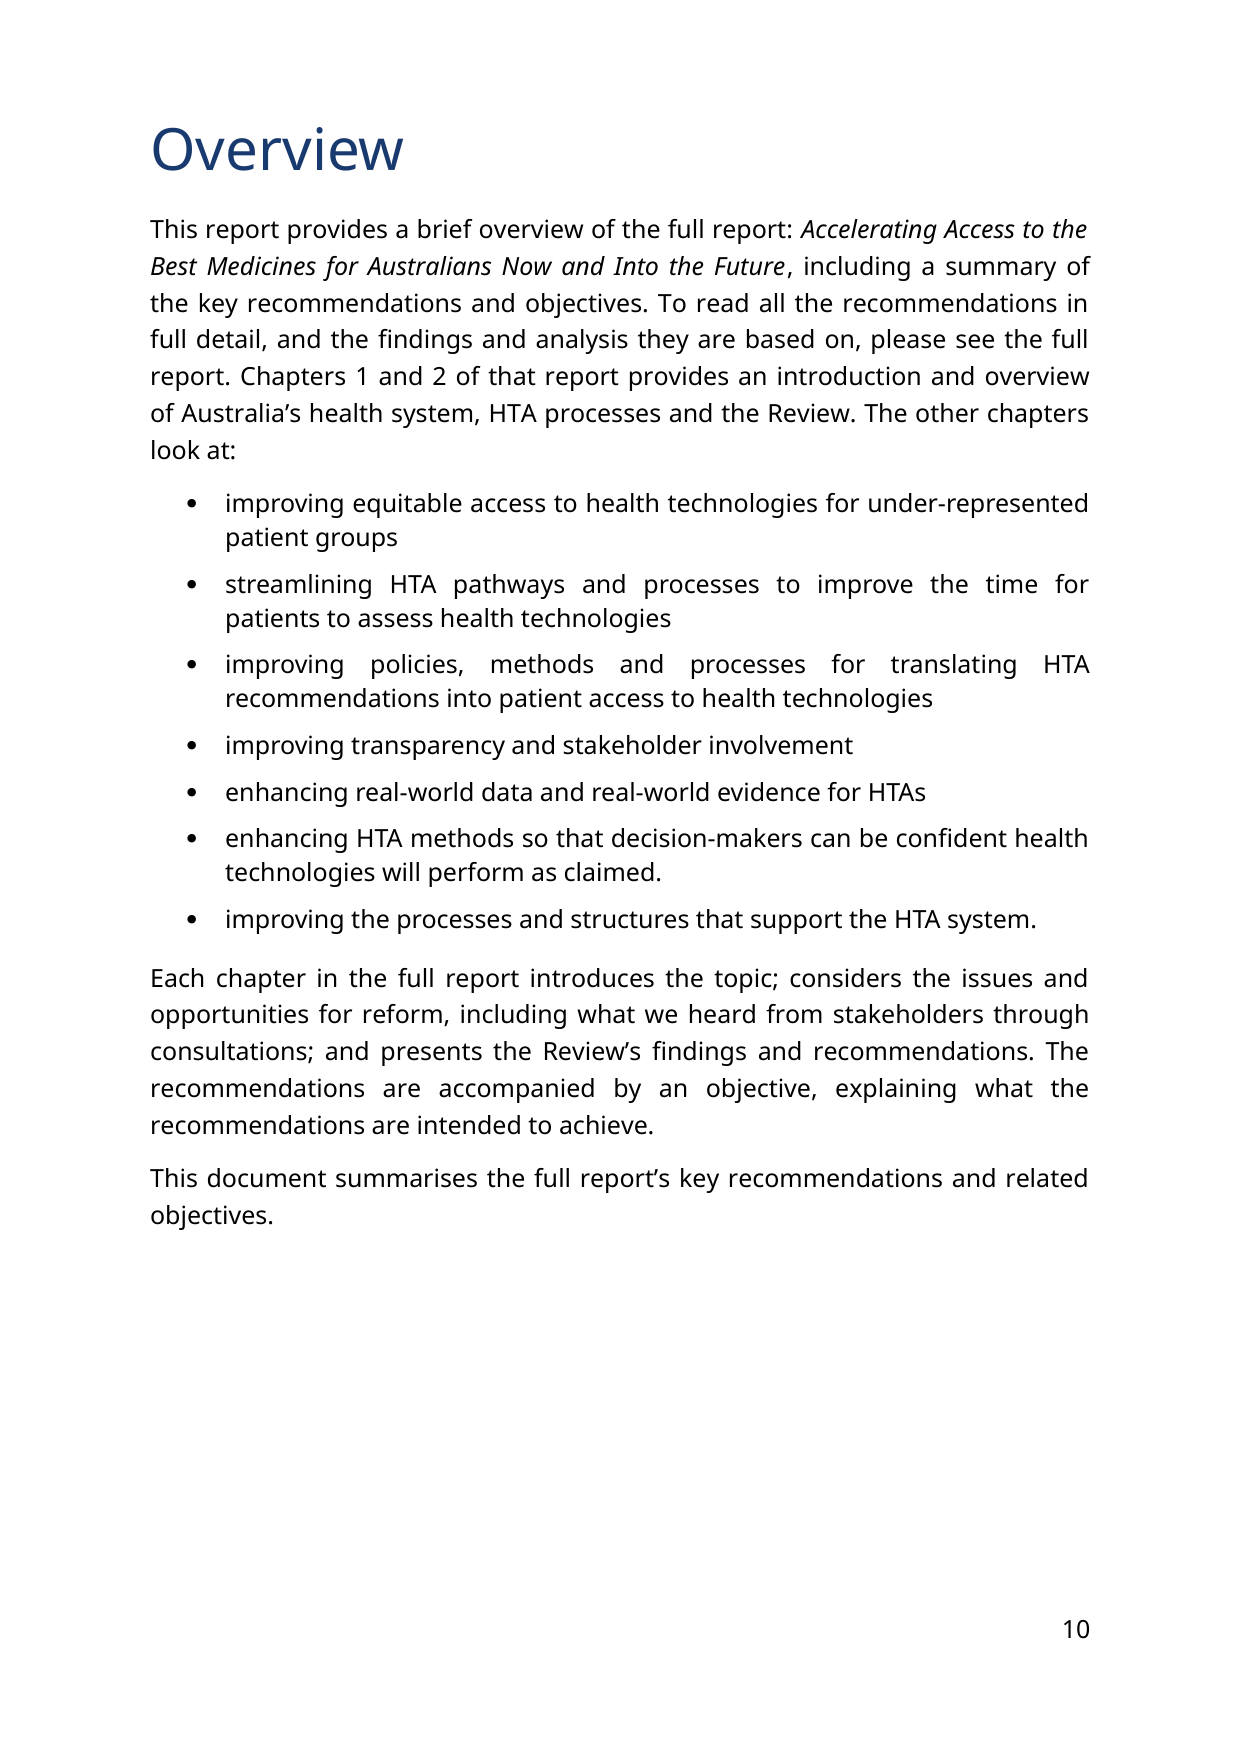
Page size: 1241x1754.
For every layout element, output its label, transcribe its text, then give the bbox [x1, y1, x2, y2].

text This report provides a brief overview of the full report: Accelerating Access to the Best Medicines for Australians Now and Into the Future, including a summary of the key recommendations and objectives. To read all the recommendations in full detail, and the findings and analysis they are based on, please see the full report. Chapters 1 and 2 of that report provides an introduction and overview of Australia’s health system, HTA processes and the Review. The other chapters look at: [150, 212, 1090, 466]
text This document summarises the full report’s key recommendations and related objectives. [150, 1161, 1090, 1232]
subtitle Overview [150, 108, 1090, 187]
list improving transparency and stakeholder involvement [187, 728, 1090, 762]
list enhancing real-world data and real-world evidence for HTAs [187, 774, 1090, 808]
list enhancing HTA methods so that decision-makers can be confident health technologies will perform as claimed. [187, 821, 1090, 889]
list improving policies, methods and processes for translating HTA recommendations into patient access to health technologies [187, 647, 1090, 715]
list improving the processes and structures that support the HTA system. [187, 901, 1090, 935]
text Each chapter in the full report introduces the topic; considers the issues and opportunities for reform, including what we heard from stakeholders through consultations; and presents the Review’s findings and recommendations. The recommendations are accompanied by an objective, explaining what the recommendations are intended to achieve. [150, 960, 1090, 1142]
list streamlining HTA pathways and processes to improve the time for patients to assess health technologies [187, 566, 1090, 634]
list improving equitable access to health technologies for under-represented patient groups [187, 486, 1090, 554]
